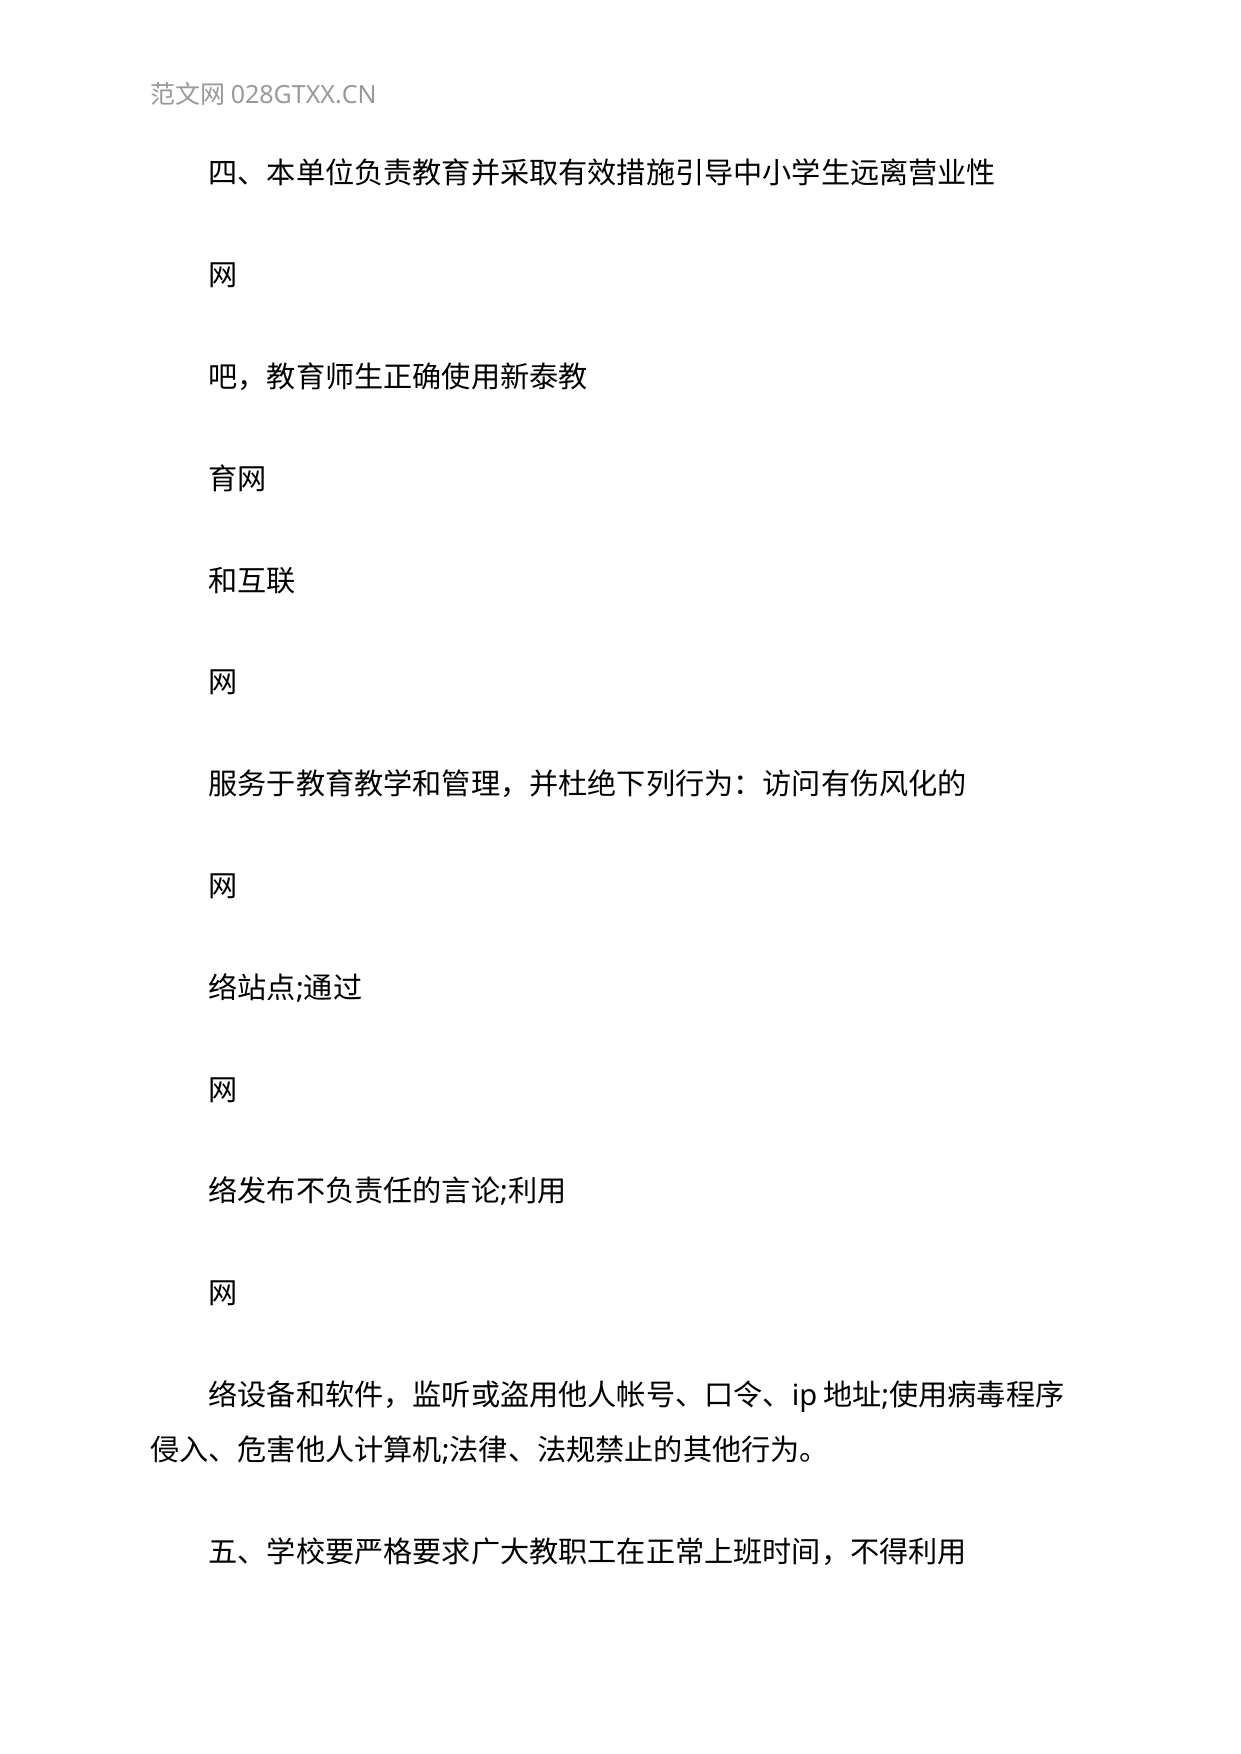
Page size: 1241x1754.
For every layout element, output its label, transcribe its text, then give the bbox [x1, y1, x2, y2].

text 网 [150, 1270, 1090, 1312]
text 络站点;通过 [150, 964, 1090, 1007]
text 络发布不负责任的言论;利用 [150, 1168, 1090, 1210]
text 四、本单位负责教育并采取有效措施引导中小学生远离营业性 [150, 150, 1090, 192]
text 网 [150, 1066, 1090, 1108]
text 络设备和软件，监听或盗用他人帐号、口令、ip地址;使用病毒程序侵入、危害他人计算机;法律、法规禁止的其他行为。 [150, 1372, 1090, 1469]
text 吧，教育师生正确使用新泰教 [150, 353, 1090, 396]
text 网 [150, 862, 1090, 905]
text 网 [150, 659, 1090, 701]
text 育网 [150, 455, 1090, 498]
text 服务于教育教学和管理，并杜绝下列行为：访问有伤风化的 [150, 761, 1090, 803]
text 和互联 [150, 557, 1090, 599]
text 五、学校要严格要求广大教职工在正常上班时间，不得利用 [150, 1529, 1090, 1571]
text 网 [150, 252, 1090, 294]
